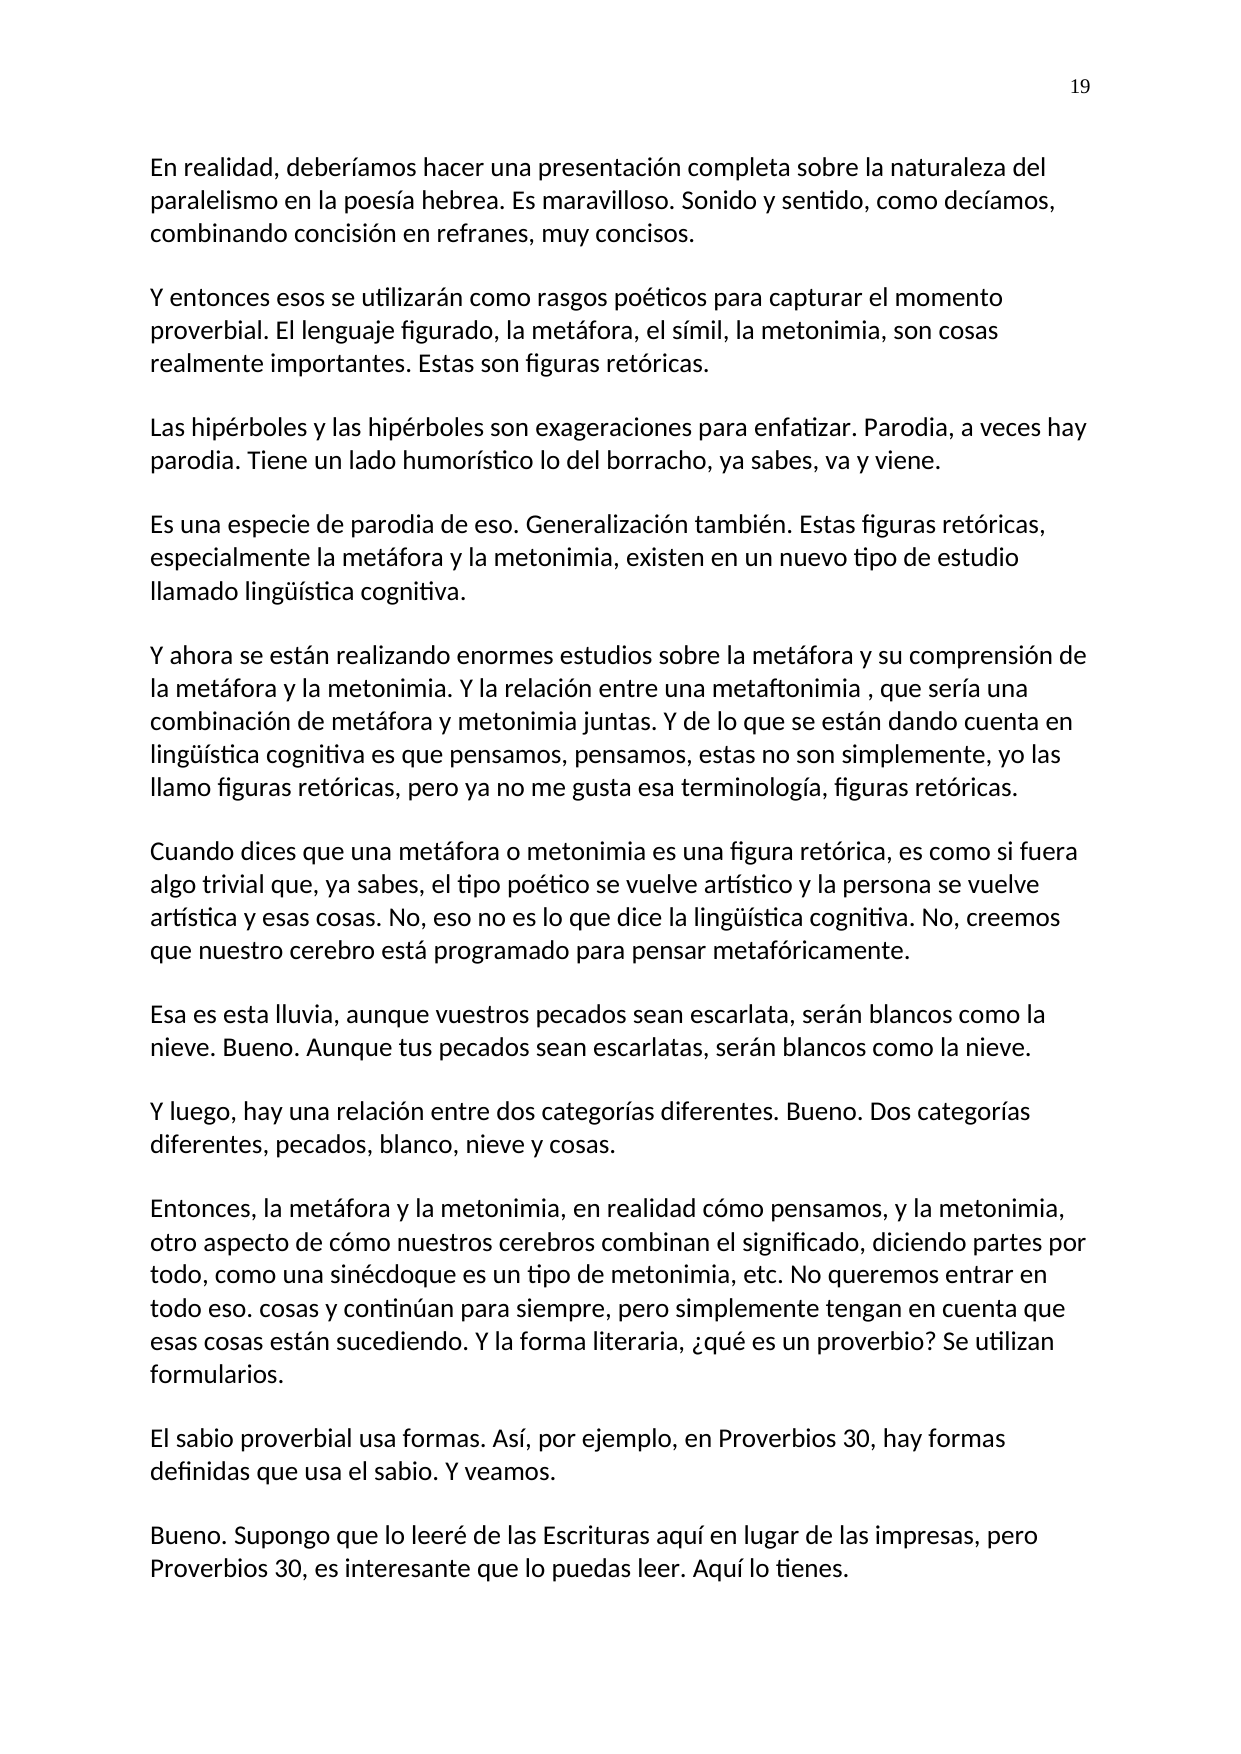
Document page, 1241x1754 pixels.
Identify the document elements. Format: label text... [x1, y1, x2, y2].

text Y ahora se están realizando enormes estudios sobre la metáfora y su comprensión de la metáfora y la metonimia. Y la relación entre una metaftonimia , que sería una combinación de metáfora y metonimia juntas. Y de lo que se están dando cuenta en lingüística cognitiva es que pensamos, pensamos, estas no son simplemente, yo las llamo figuras retóricas, pero ya no me gusta esa terminología, figuras retóricas. [150, 638, 1090, 803]
text Cuando dices que una metáfora o metonimia es una figura retórica, es como si fuera algo trivial que, ya sabes, el tipo poético se vuelve artístico y la persona se vuelve artística y esas cosas. No, eso no es lo que dice la lingüística cognitiva. No, creemos que nuestro cerebro está programado para pensar metafóricamente. [150, 834, 1090, 966]
text Y entonces esos se utilizarán como rasgos poéticos para capturar el momento proverbial. El lenguaje figurado, la metáfora, el símil, la metonimia, son cosas realmente importantes. Estas son figuras retóricas. [150, 280, 1090, 379]
text Entonces, la metáfora y la metonimia, en realidad cómo pensamos, y la metonimia, otro aspecto de cómo nuestros cerebros combinan el significado, diciendo partes por todo, como una sinécdoque es un tipo de metonimia, etc. No queremos entrar en todo eso. cosas y continúan para siempre, pero simplemente tengan en cuenta que esas cosas están sucediendo. Y la forma literaria, ¿qué es un proverbio? Se utilizan formularios. [150, 1192, 1090, 1390]
text Bueno. Supongo que lo leeré de las Escrituras aquí en lugar de las impresas, pero Proverbios 30, es interesante que lo puedas leer. Aquí lo tienes. [150, 1518, 1090, 1584]
text Las hipérboles y las hipérboles son exageraciones para enfatizar. Parodia, a veces hay parodia. Tiene un lado humorístico lo del borracho, ya sabes, va y viene. [150, 410, 1090, 476]
text En realidad, deberíamos hacer una presentación completa sobre la naturaleza del paralelismo en la poesía hebrea. Es maravilloso. Sonido y sentido, como decíamos, combinando concisión en refranes, muy concisos. [150, 150, 1090, 249]
text Es una especie de parodia de eso. Generalización también. Estas figuras retóricas, especialmente la metáfora y la metonimia, existen en un nuevo tipo de estudio llamado lingüística cognitiva. [150, 508, 1090, 607]
text El sabio proverbial usa formas. Así, por ejemplo, en Proverbios 30, hay formas definidas que usa el sabio. Y veamos. [150, 1421, 1090, 1487]
text Y luego, hay una relación entre dos categorías diferentes. Bueno. Dos categorías diferentes, pecados, blanco, nieve y cosas. [150, 1094, 1090, 1161]
text Esa es esta lluvia, aunque vuestros pecados sean escarlata, serán blancos como la nieve. Bueno. Aunque tus pecados sean escarlatas, serán blancos como la nieve. [150, 997, 1090, 1063]
